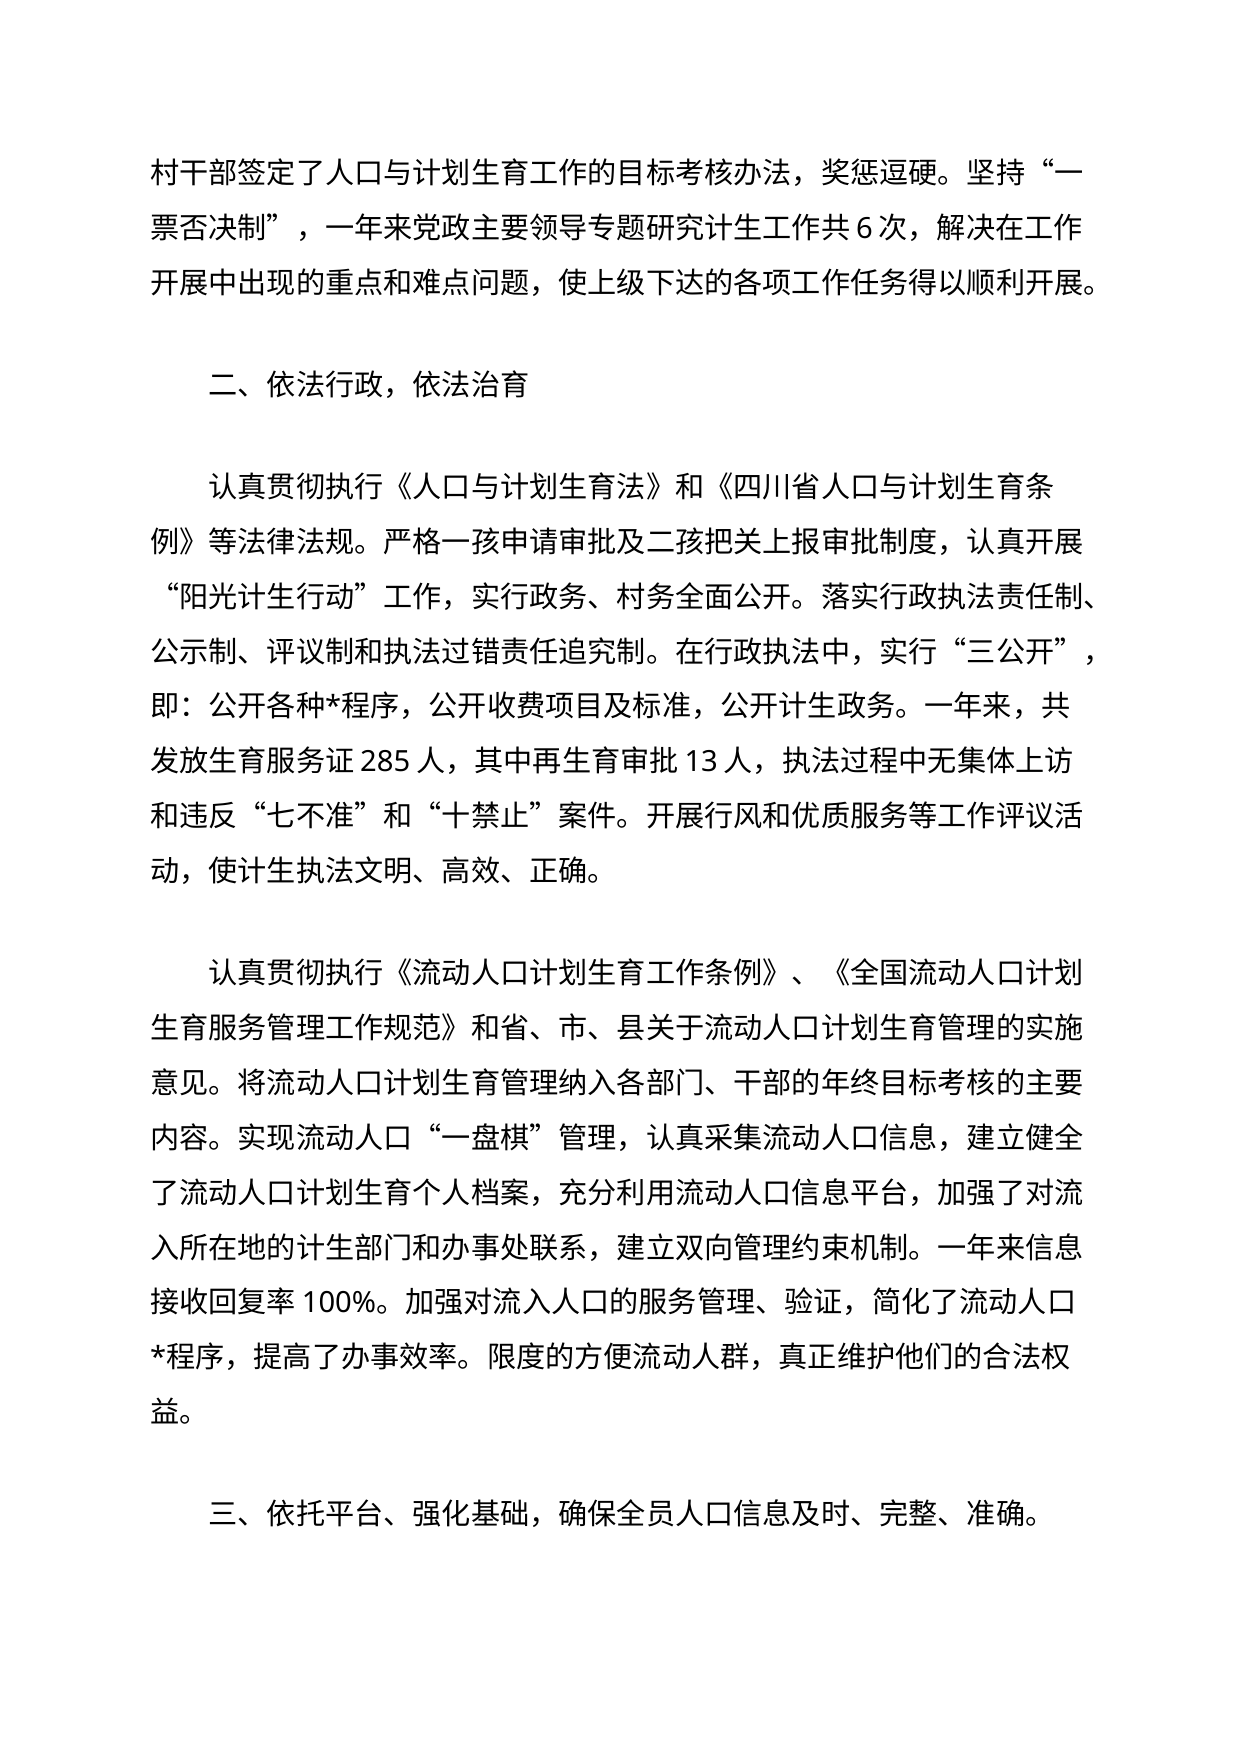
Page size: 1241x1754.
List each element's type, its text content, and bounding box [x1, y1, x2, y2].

text 二、依法行政，依法治育 [150, 362, 1090, 404]
text 认真贯彻执行《流动人口计划生育工作条例》、《全国流动人口计划生育服务管理工作规范》和省、市、县关于流动人口计划生育管理的实施意见。将流动人口计划生育管理纳入各部门、干部的年终目标考核的主要内容。实现流动人口“一盘棋”管理，认真采集流动人口信息，建立健全了流动人口计划生育个人档案，充分利用流动人口信息平台，加强了对流入所在地的计生部门和办事处联系，建立双向管理约束机制。一年来信息接收回复率100%。加强对流入人口的服务管理、验证，简化了流动人口*程序，提高了办事效率。限度的方便流动人群，真正维护他们的合法权益。 [150, 950, 1090, 1431]
text 三、依托平台、强化基础，确保全员人口信息及时、完整、准确。 [150, 1491, 1090, 1533]
text 认真贯彻执行《人口与计划生育法》和《四川省人口与计划生育条例》等法律法规。严格一孩申请审批及二孩把关上报审批制度，认真开展“阳光计生行动”工作，实行政务、村务全面公开。落实行政执法责任制、公示制、评议制和执法过错责任追究制。在行政执法中，实行“三公开”，即：公开各种*程序，公开收费项目及标准，公开计生政务。一年来，共发放生育服务证285人，其中再生育审批13人，执法过程中无集体上访和违反“七不准”和“十禁止”案件。开展行风和优质服务等工作评议活动，使计生执法文明、高效、正确。 [150, 463, 1090, 890]
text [150, 150, 1090, 302]
